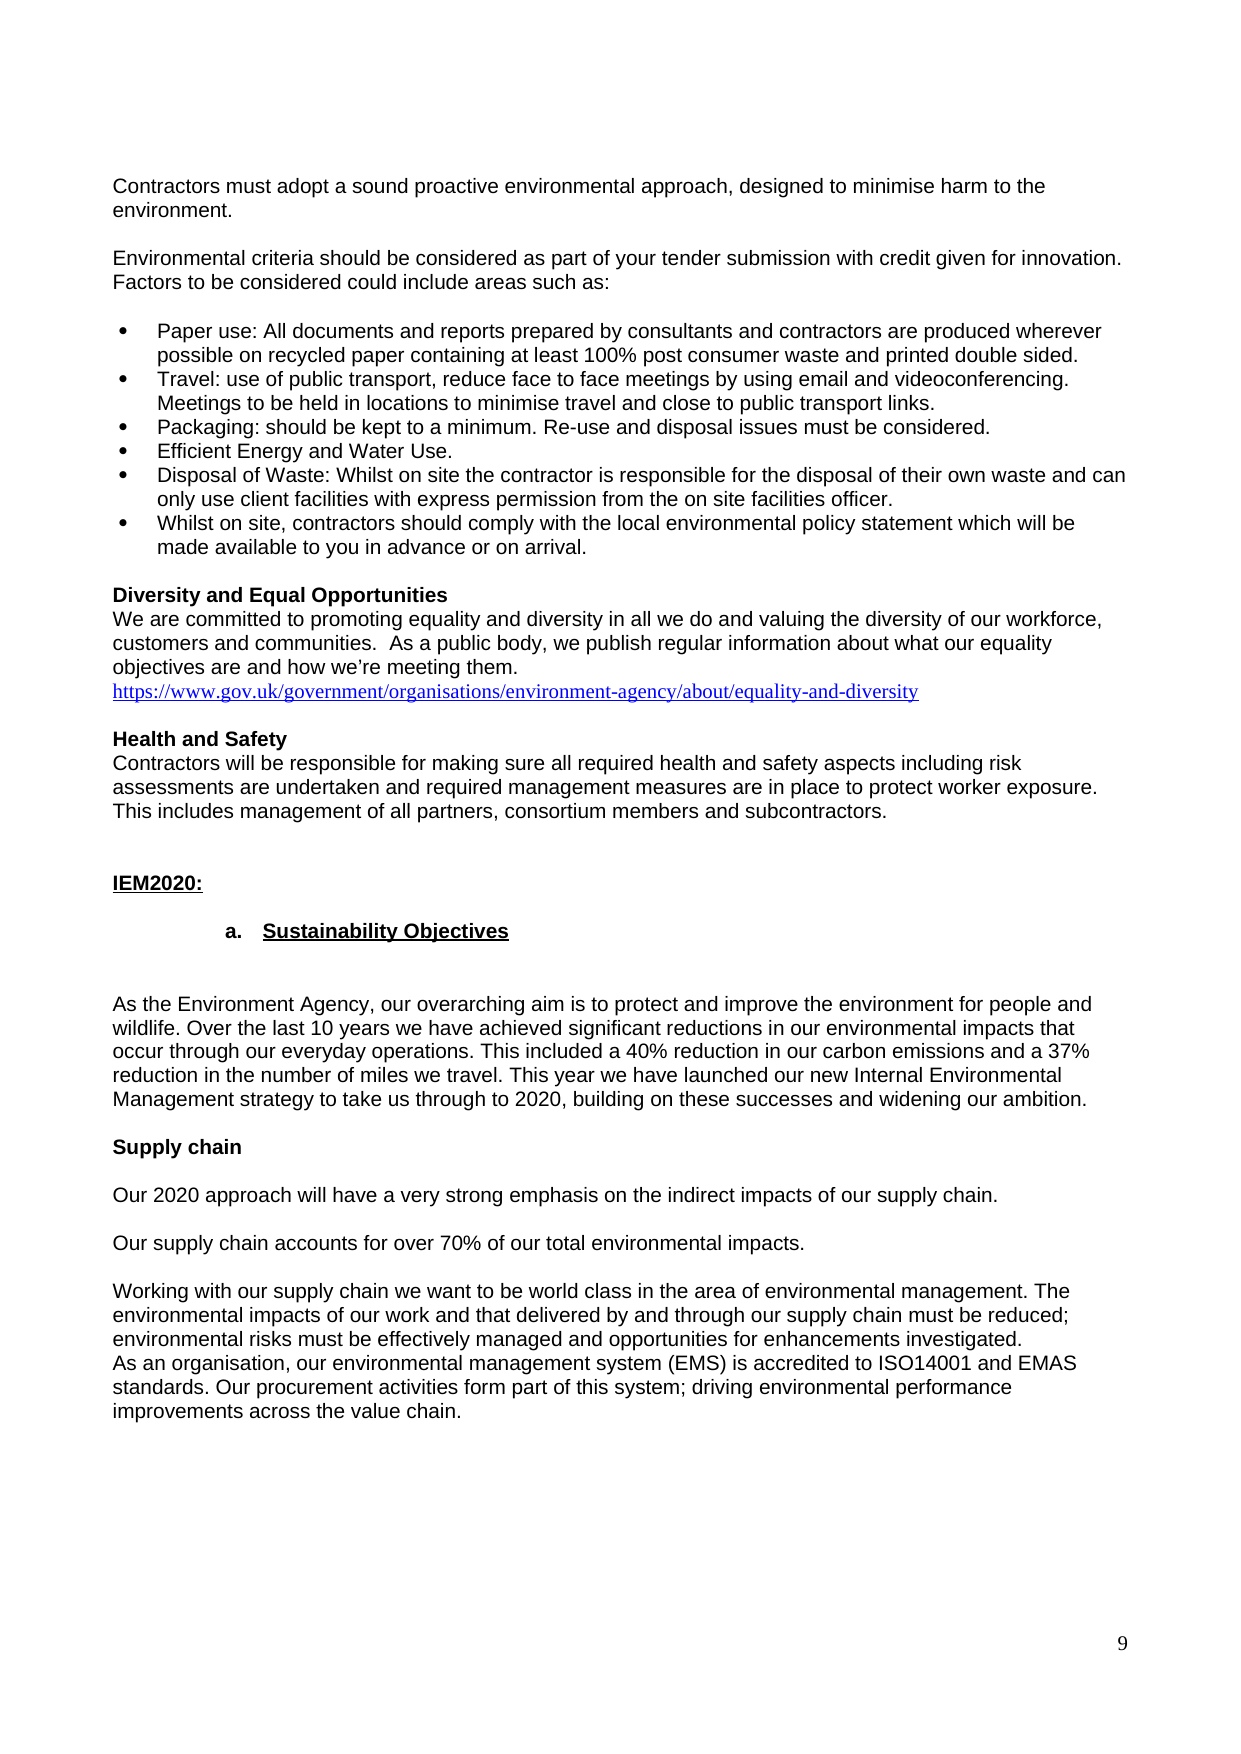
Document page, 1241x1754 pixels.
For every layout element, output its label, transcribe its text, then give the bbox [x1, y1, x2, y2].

list Whilst on site, contractors should comply with the local environmental policy statement which will be made available to you in advance or on arrival. [119, 511, 1128, 559]
text As an organisation, our environmental management system (EMS) is accredited to ISO14001 and EMAS standards. Our procurement activities form part of this system; driving environmental performance improvements across the value chain. [112, 1351, 1128, 1423]
text https://www.gov.uk/government/organisations/environment-agency/about/equality-and-diversity [112, 679, 1128, 703]
list Disposal of Waste: Whilst on site the contractor is responsible for the disposal of their own waste and can only use client facilities with express permission from the on site facilities officer. [119, 463, 1128, 511]
text Contractors must adopt a sound proactive environmental approach, designed to minimise harm to the environment. [112, 174, 1128, 222]
text Contractors will be responsible for making sure all required health and safety aspects including risk assessments are undertaken and required management measures are in place to protect worker exposure. This includes management of all partners, consortium members and subcontractors. [112, 751, 1128, 823]
text Our 2020 approach will have a very strong emphasis on the indirect impacts of our supply chain. [112, 1183, 1128, 1207]
list Efficient Energy and Water Use. [119, 439, 1128, 463]
text We are committed to promoting equality and diversity in all we do and valuing the diversity of our workforce, customers and communities. As a public body, we publish regular information about what our equality objectives are and how we’re meeting them. [112, 607, 1128, 679]
text Supply chain [112, 1135, 1128, 1159]
text Health and Safety [112, 727, 1128, 751]
text Our supply chain accounts for over 70% of our total environmental impacts. [112, 1231, 1128, 1255]
text IEM2020: [112, 871, 1128, 894]
list Paper use: All documents and reports prepared by consultants and contractors are produced wherever possible on recycled paper containing at least 100% post consumer waste and printed double sided. [119, 319, 1128, 367]
text As the Environment Agency, our overarching aim is to protect and improve the environment for people and wildlife. Over the last 10 years we have achieved significant reductions in our environmental impacts that occur through our everyday operations. This included a 40% reduction in our carbon emissions and a 37% reduction in the number of miles we travel. This year we have launched our new Internal Environmental Management strategy to take us through to 2020, building on these successes and widening our ambition. [112, 991, 1128, 1111]
text Diversity and Equal Opportunities [112, 583, 1128, 607]
text Environmental criteria should be considered as part of your tender submission with credit given for innovation. Factors to be considered could include areas such as: [112, 246, 1128, 294]
list Packaging: should be kept to a minimum. Re-use and disposal issues must be considered. [119, 415, 1128, 439]
text Working with our supply chain we want to be world class in the area of environmental management. The environmental impacts of our work and that delivered by and through our supply chain must be reduced; environmental risks must be effectively managed and opportunities for enhancements investigated. [112, 1279, 1128, 1351]
list Travel: use of public transport, reduce face to face meetings by using email and videoconferencing. Meetings to be held in locations to minimise travel and close to public transport links. [119, 367, 1128, 415]
subtitle Sustainability Objectives [225, 918, 1128, 942]
